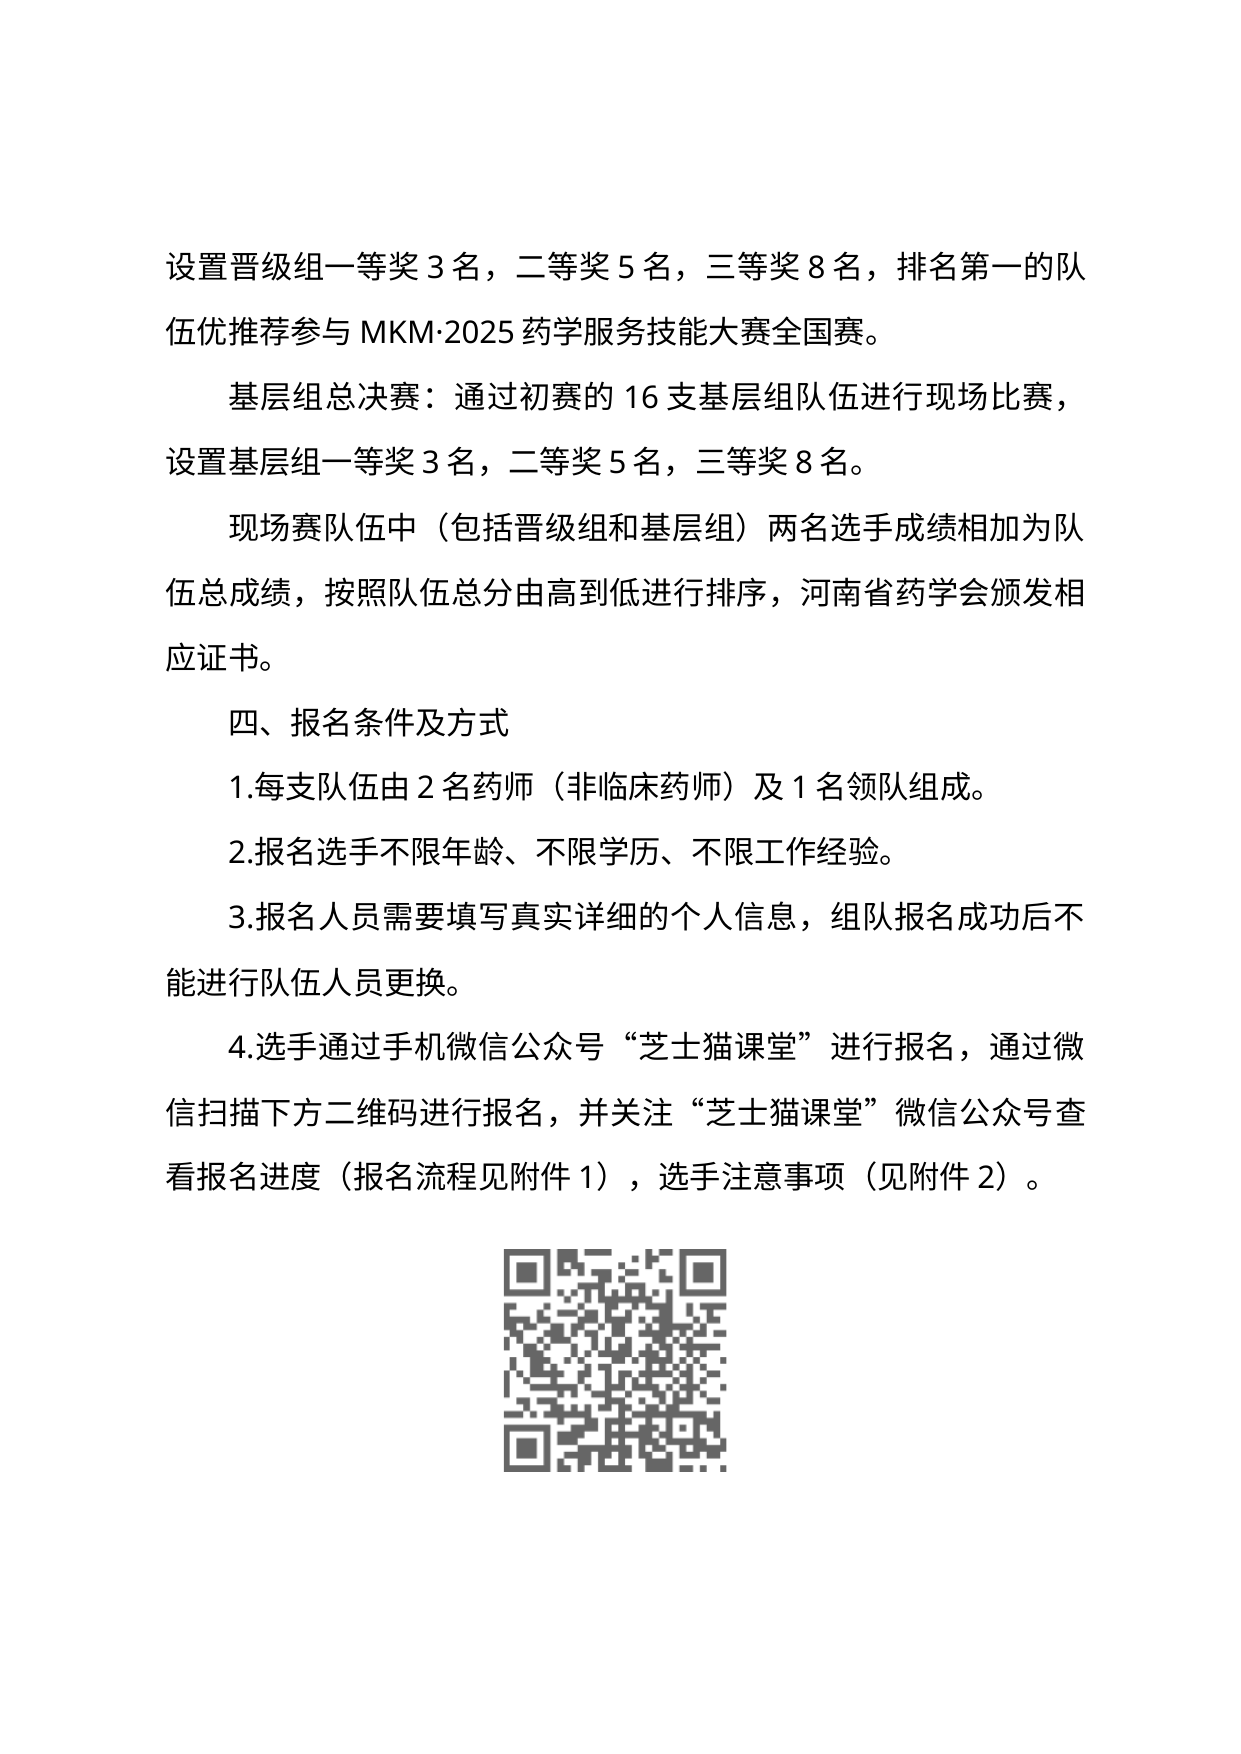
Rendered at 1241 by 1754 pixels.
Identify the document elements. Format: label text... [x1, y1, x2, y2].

text 2.报名选手不限年龄、不限学历、不限工作经验。 [165, 818, 1087, 883]
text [165, 233, 1087, 363]
text 四、报名条件及方式 [165, 688, 1087, 753]
picture [503, 1249, 727, 1472]
text 基层组总决赛：通过初赛的16支基层组队伍进行现场比赛，设置基层组一等奖3名，二等奖5名，三等奖8名。 [165, 363, 1087, 493]
text 1.每支队伍由2名药师（非临床药师）及1名领队组成。 [165, 753, 1087, 818]
text 3.报名人员需要填写真实详细的个人信息，组队报名成功后不能进行队伍人员更换。 [165, 883, 1087, 1013]
text 4.选手通过手机微信公众号“芝士猫课堂”进行报名，通过微信扫描下方二维码进行报名，并关注“芝士猫课堂”微信公众号查看报名进度（报名流程见附件1），选手注意事项（见附件2）。 [165, 1013, 1087, 1208]
text 现场赛队伍中（包括晋级组和基层组）两名选手成绩相加为队伍总成绩，按照队伍总分由高到低进行排序，河南省药学会颁发相应证书。 [165, 493, 1087, 688]
